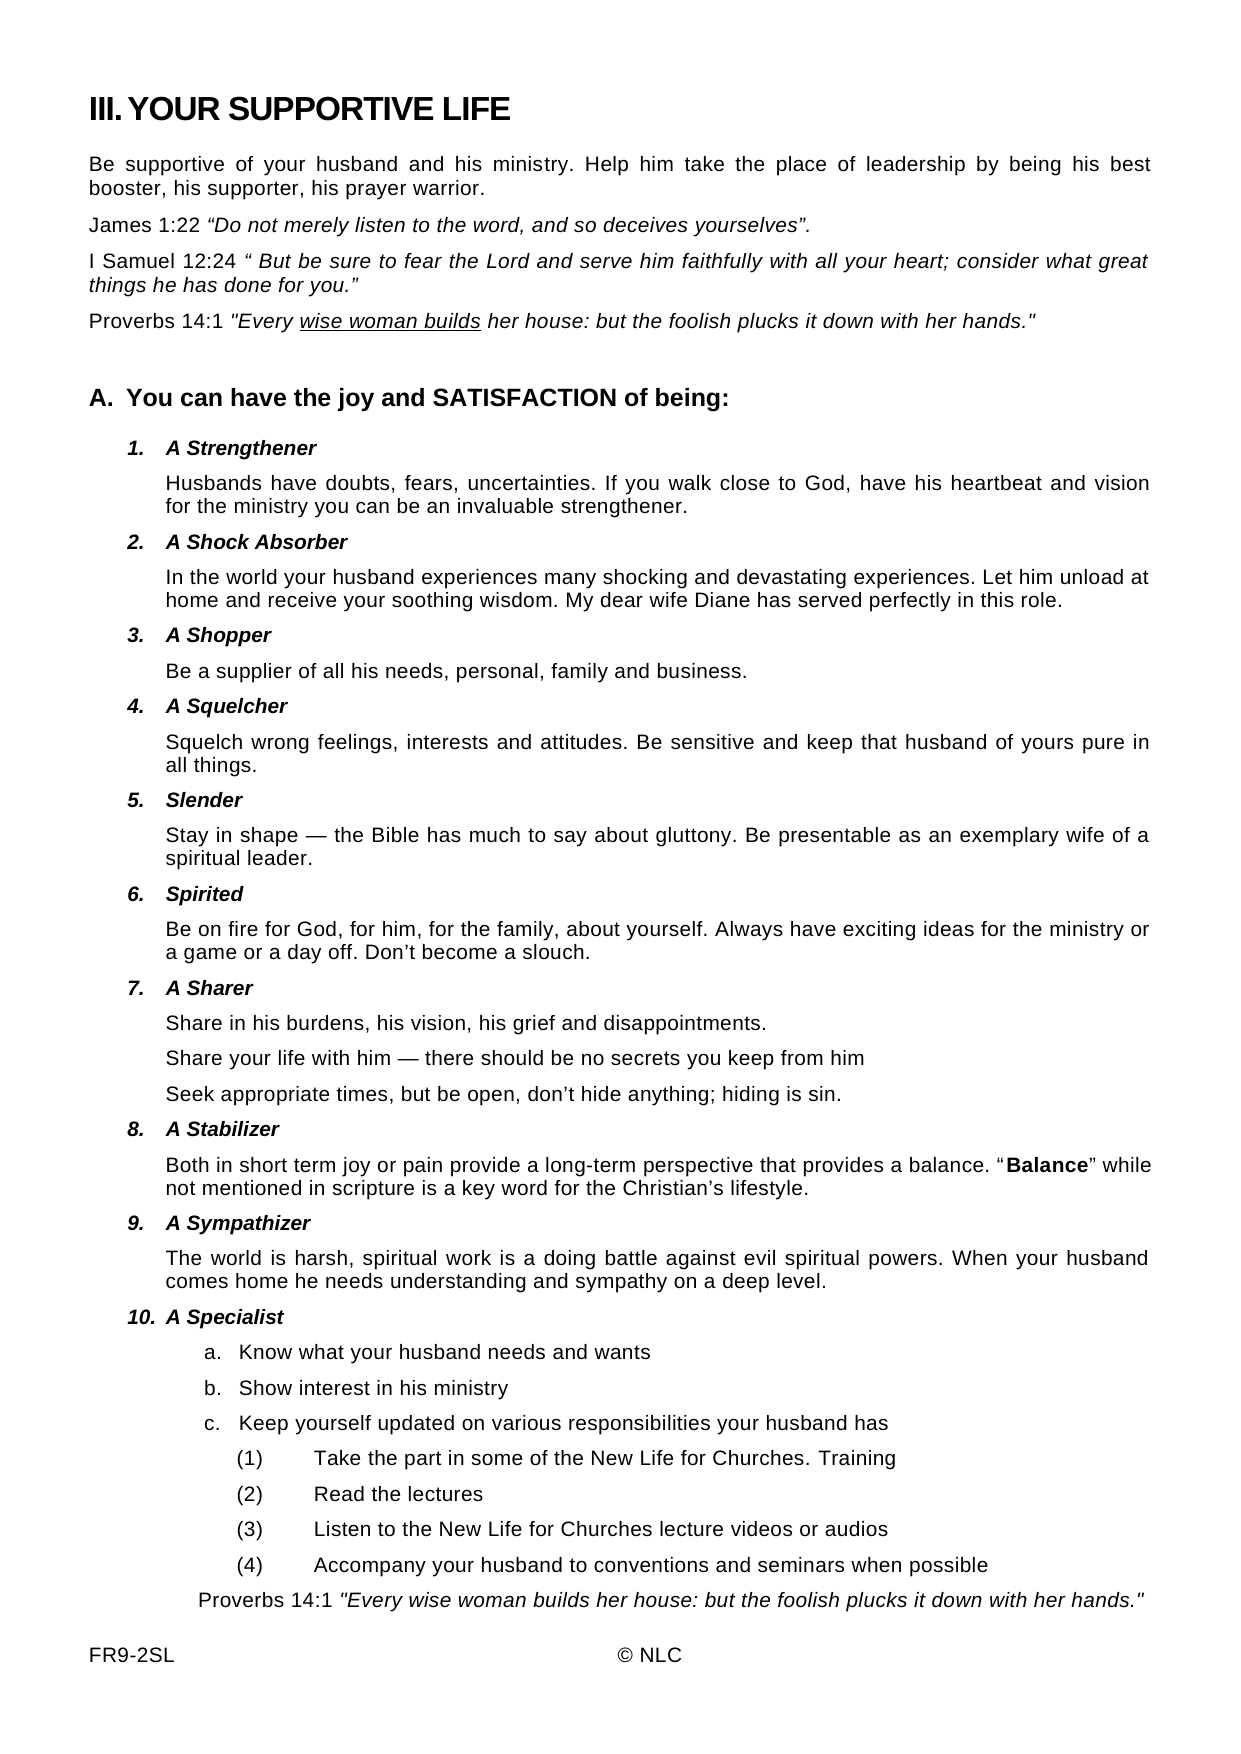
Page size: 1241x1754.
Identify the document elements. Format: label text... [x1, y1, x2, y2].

subtitle 7. A Sharer [127, 977, 1152, 999]
text Be supportive of your husband and his ministry. Help him take the place of leadership by being his best booster, his supporter, his prayer warrior. [89, 152, 1152, 200]
subtitle 6. Spirited [127, 883, 1152, 906]
subtitle 3. A Shopper [127, 624, 1152, 647]
text Stay in shape — the Bible has much to say about gluttony. Be presentable as an exemplary wife of a spiritual leader. [165, 824, 1152, 870]
subtitle A. You can have the joy and SATISFACTION of being: [89, 383, 1152, 412]
list a. Know what your husband needs and wants [204, 1341, 1152, 1364]
subtitle 10. A Specialist [127, 1306, 1152, 1329]
text Share in his burdens, his vision, his grief and disappointments. [165, 1012, 1152, 1035]
text Seek appropriate times, but be open, don’t hide anything; hiding is sin. [165, 1083, 1152, 1106]
subtitle 1. A Strengthener [127, 437, 1152, 460]
text In the world your husband experiences many shocking and devastating experiences. Let him unload at home and receive your soothing wisdom. My dear wife Diane has served perfectly in this role. [165, 566, 1152, 612]
subtitle 9. A Sympathizer [127, 1212, 1152, 1235]
text Be on fire for God, for him, for the family, about yourself. Always have exciting ideas for the ministry or a game or a day off. Don’t become a slouch. [165, 918, 1152, 964]
text Husbands have doubts, fears, uncertainties. If you walk close to God, have his heartbeat and vision for the ministry you can be an invaluable strengthener. [165, 472, 1152, 518]
subtitle 8. A Stabilizer [127, 1118, 1152, 1141]
text Squelch wrong feelings, interests and attitudes. Be sensitive and keep that husband of yours pure in all things. [165, 731, 1152, 777]
text The world is harsh, spiritual work is a doing battle against evil spiritual powers. When your husband comes home he needs understanding and sympathy on a deep level. [165, 1247, 1152, 1293]
text Both in short term joy or pain provide a long-term perspective that provides a balance. “Balance” while not mentioned in scripture is a key word for the Christian’s lifestyle. [165, 1154, 1152, 1199]
list (4) Accompany your husband to conventions and seminars when possible [236, 1554, 1152, 1577]
subtitle 2. A Shock Absorber [127, 531, 1152, 554]
subtitle 4. A Squelcher [127, 695, 1152, 718]
text Share your life with him — there should be no secrets you keep from him [165, 1047, 1152, 1070]
text Proverbs 14:1 "Every wise woman builds her house: but the foolish plucks it down with her hands." [89, 309, 1152, 333]
list b. Show interest in his ministry [204, 1377, 1152, 1399]
list (3) Listen to the New Life for Churches lecture videos or audios [236, 1518, 1152, 1541]
text Be a supplier of all his needs, personal, family and business. [165, 660, 1152, 683]
subtitle III. YOUR SUPPORTIVE LIFE [89, 89, 1152, 127]
text Proverbs 14:1 "Every wise woman builds her house: but the foolish plucks it down with her hands." [198, 1589, 1152, 1612]
subtitle 5. Slender [127, 789, 1152, 812]
text I Samuel “ But be sure to fear the Lord and serve him faithfully with all your heart; consider what great things he has done for you.” [89, 249, 1152, 297]
list c. Keep yourself updated on various responsibilities your husband has [204, 1412, 1152, 1435]
list (1) Take the part in some of the New Life for Churches. Training [236, 1447, 1152, 1470]
text James “Do not merely listen to the word, and so deceives yourselves”. [89, 212, 1152, 236]
list (2) Read the lectures [236, 1483, 1152, 1506]
